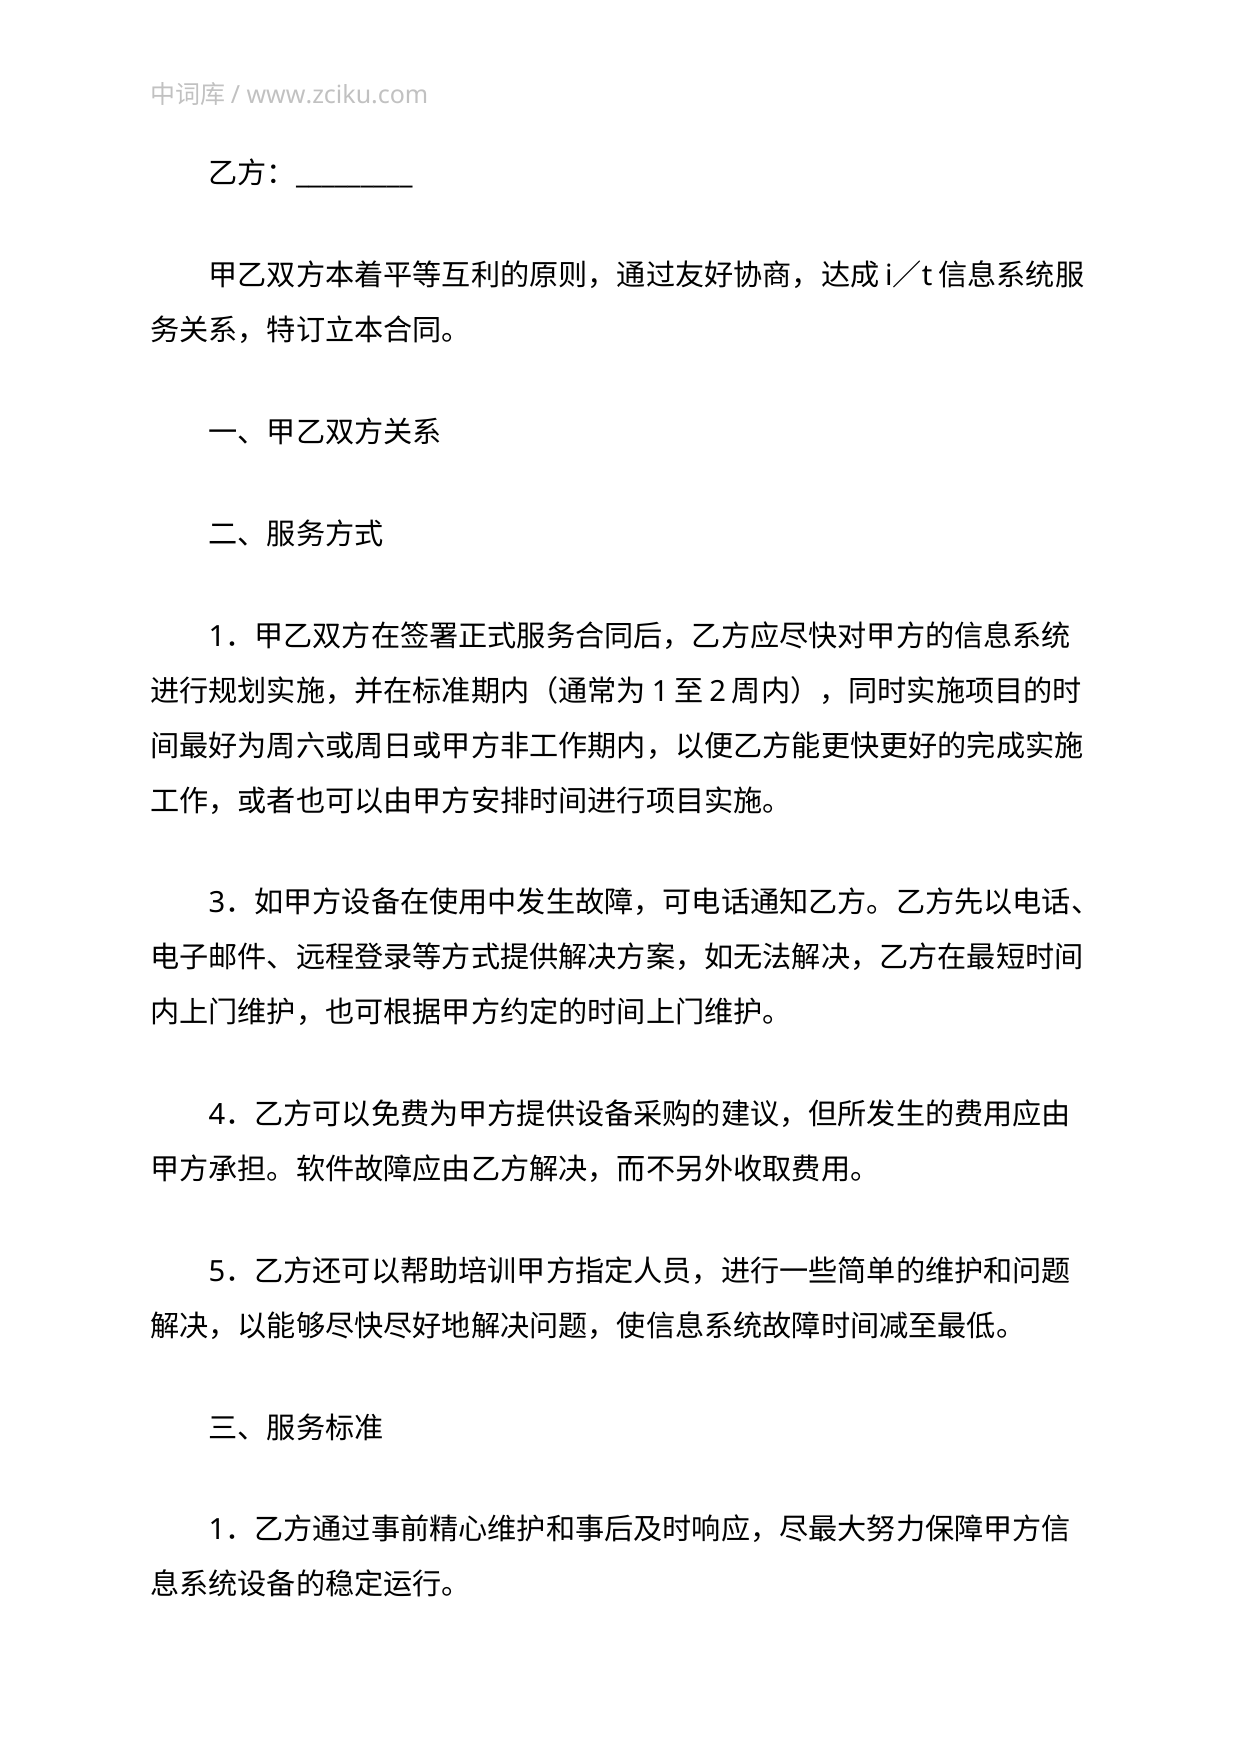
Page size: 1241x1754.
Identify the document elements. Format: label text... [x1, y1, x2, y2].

text 甲乙双方本着平等互利的原则，通过友好协商，达成i／t信息系统服务关系，特订立本合同。 [150, 252, 1090, 349]
text 一、甲乙双方关系 [150, 409, 1090, 451]
text 4．乙方可以免费为甲方提供设备采购的建议，但所发生的费用应由甲方承担。软件故障应由乙方解决，而不另外收取费用。 [150, 1091, 1090, 1188]
text 三、服务标准 [150, 1404, 1090, 1446]
text 3．如甲方设备在使用中发生故障，可电话通知乙方。乙方先以电话、电子邮件、远程登录等方式提供解决方案，如无法解决，乙方在最短时间内上门维护，也可根据甲方约定的时间上门维护。 [150, 879, 1090, 1031]
text 5．乙方还可以帮助培训甲方指定人员，进行一些简单的维护和问题解决，以能够尽快尽好地解决问题，使信息系统故障时间减至最低。 [150, 1247, 1090, 1345]
text 二、服务方式 [150, 511, 1090, 553]
text 乙方：_________ [150, 150, 1090, 192]
text 1．甲乙双方在签署正式服务合同后，乙方应尽快对甲方的信息系统进行规划实施，并在标准期内（通常为1至2周内），同时实施项目的时间最好为周六或周日或甲方非工作期内，以便乙方能更快更好的完成实施工作，或者也可以由甲方安排时间进行项目实施。 [150, 612, 1090, 819]
text 1．乙方通过事前精心维护和事后及时响应，尽最大努力保障甲方信息系统设备的稳定运行。 [150, 1506, 1090, 1603]
